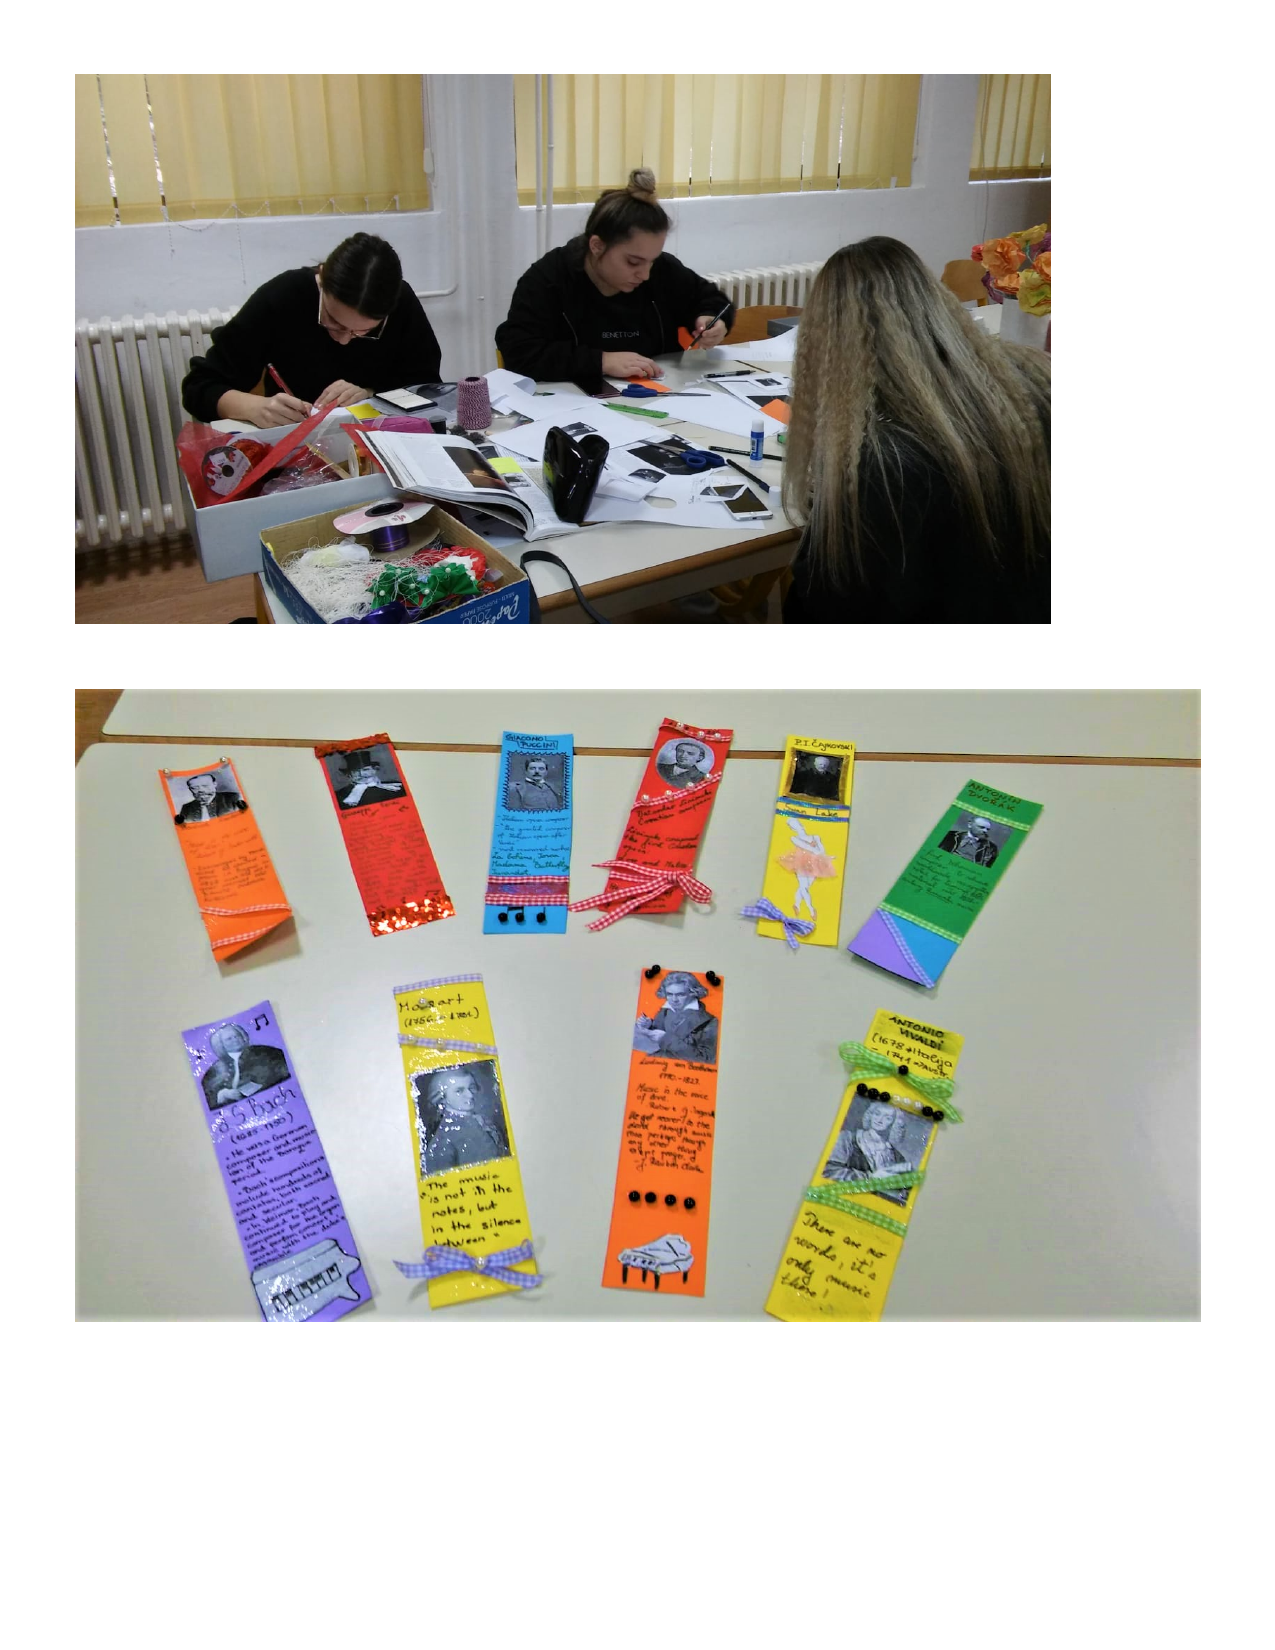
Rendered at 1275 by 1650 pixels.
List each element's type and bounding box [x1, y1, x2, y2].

picture [75, 689, 1201, 1322]
picture [75, 74, 1051, 624]
